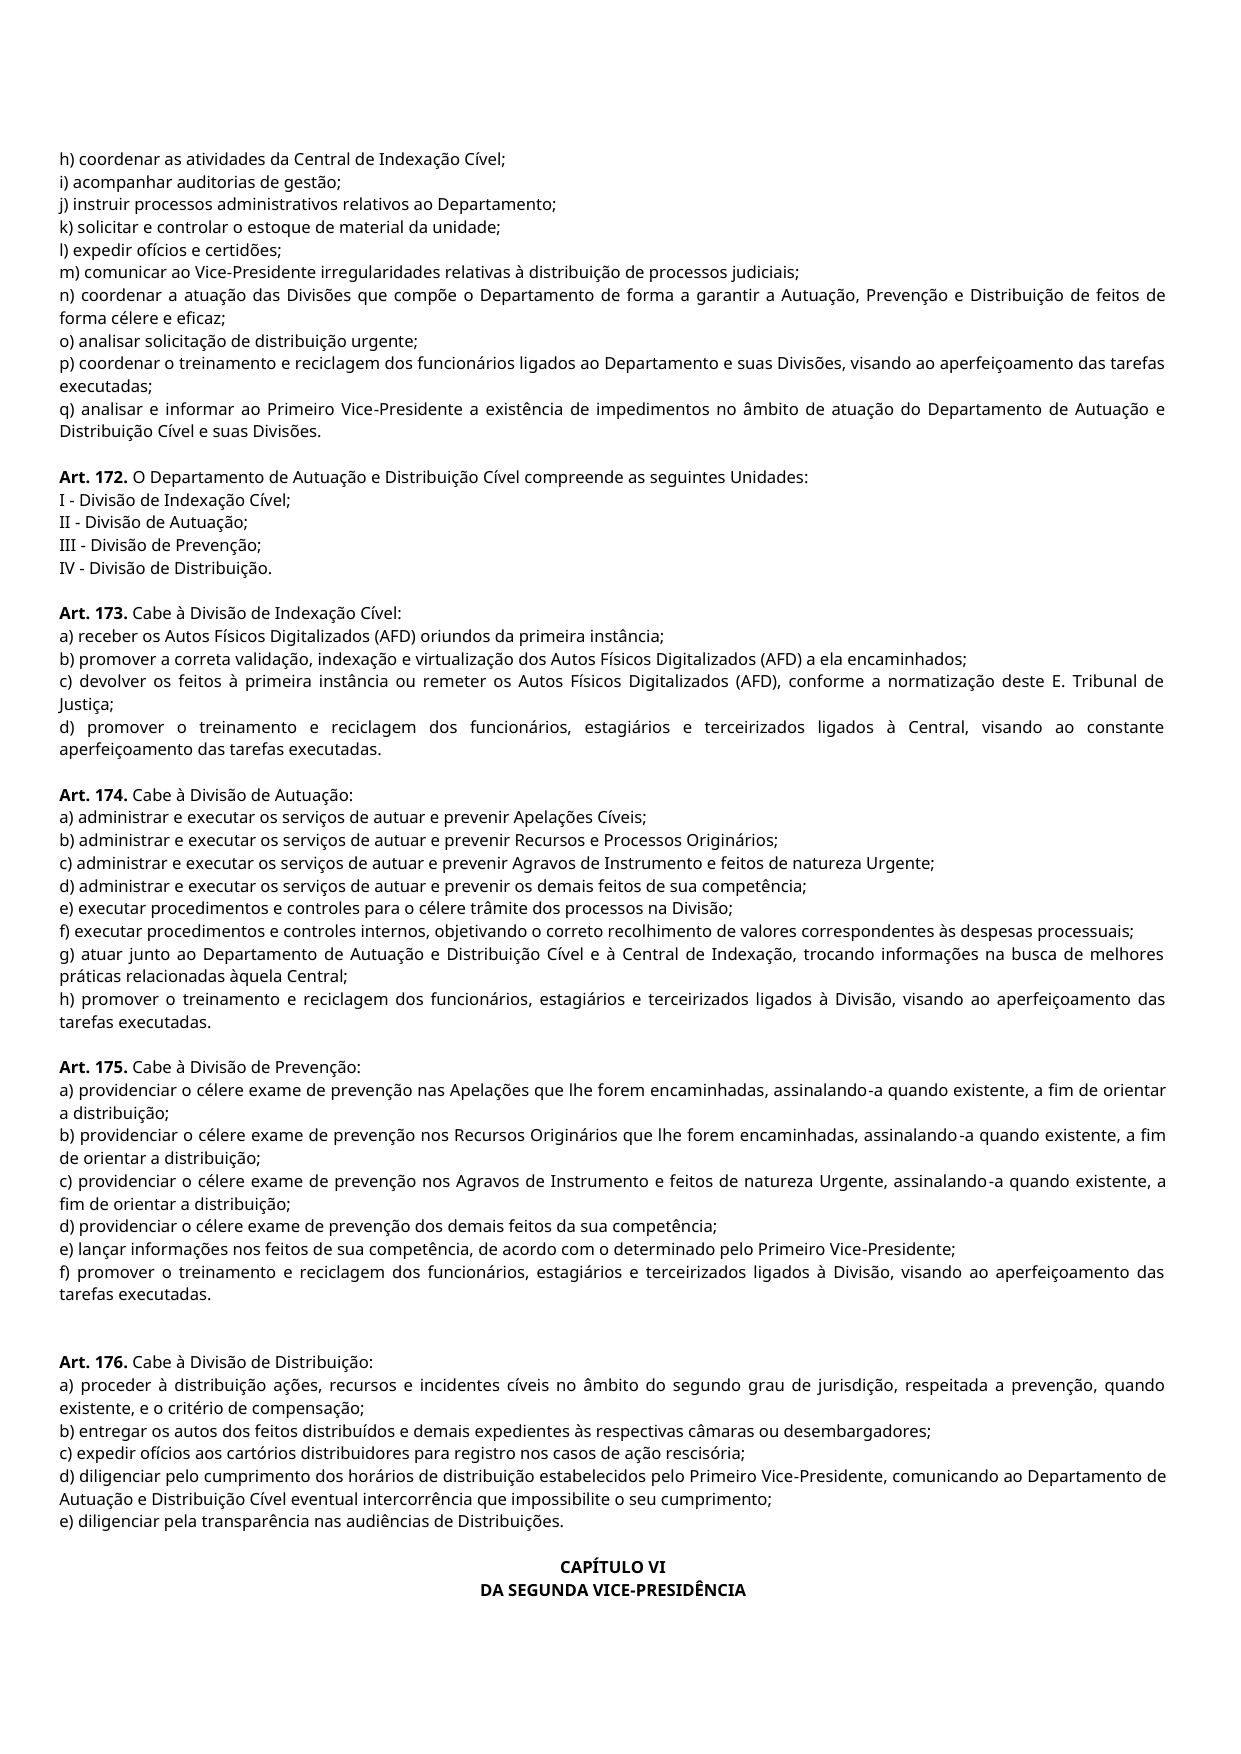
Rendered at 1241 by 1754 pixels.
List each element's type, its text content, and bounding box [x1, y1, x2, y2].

text c) administrar e executar os serviços de autuar e prevenir Agravos de Instrumento e feitos de natureza Urgente; [59, 852, 1167, 874]
text c) devolver os feitos à primeira instância ou remeter os Autos Físicos Digitalizados (AFD), conforme a normatização deste E. Tribunal de Justiça; [59, 670, 1167, 715]
text i) acompanhar auditorias de gestão; [59, 170, 1167, 193]
text l) expedir ofícios e certidões; [59, 238, 1167, 261]
text IV - Divisão de Distribuição. [59, 556, 1167, 579]
text b) providenciar o célere exame de prevenção nos Recursos Originários que lhe forem encaminhadas, assinalando-a quando existente, a fim de orientar a distribuição; [59, 1124, 1167, 1169]
text h) coordenar as atividades da Central de Indexação Cível; [59, 148, 1167, 170]
text Art. 175. Cabe à Divisão de Prevenção: [59, 1056, 1167, 1079]
text e) executar procedimentos e controles para o célere trâmite dos processos na Divisão; [59, 897, 1167, 920]
text b) entregar os autos dos feitos distribuídos e demais expedientes às respectivas câmaras ou desembargadores; [59, 1419, 1167, 1442]
text h) promover o treinamento e reciclagem dos funcionários, estagiários e terceirizados ligados à Divisão, visando ao aperfeiçoamento das tarefas executadas. [59, 988, 1167, 1033]
text DA SEGUNDA VICE-PRESIDÊNCIA [59, 1578, 1167, 1601]
text Art. 173. Cabe à Divisão de Indexação Cível: [59, 602, 1167, 624]
text b) administrar e executar os serviços de autuar e prevenir Recursos e Processos Originários; [59, 829, 1167, 852]
text Art. 176. Cabe à Divisão de Distribuição: [59, 1351, 1167, 1374]
text d) promover o treinamento e reciclagem dos funcionários, estagiários e terceirizados ligados à Central, visando ao constante aperfeiçoamento das tarefas executadas. [59, 715, 1167, 761]
text o) analisar solicitação de distribuição urgente; [59, 329, 1167, 352]
text a) administrar e executar os serviços de autuar e prevenir Apelações Cíveis; [59, 806, 1167, 829]
text j) instruir processos administrativos relativos ao Departamento; [59, 193, 1167, 216]
text III - Divisão de Prevenção; [59, 534, 1167, 556]
text k) solicitar e controlar o estoque de material da unidade; [59, 216, 1167, 238]
text n) coordenar a atuação das Divisões que compõe o Departamento de forma a garantir a Autuação, Prevenção e Distribuição de feitos de forma célere e eficaz; [59, 284, 1167, 329]
text c) providenciar o célere exame de prevenção nos Agravos de Instrumento e feitos de natureza Urgente, assinalando-a quando existente, a fim de orientar a distribuição; [59, 1169, 1167, 1215]
text a) proceder à distribuição ações, recursos e incidentes cíveis no âmbito do segundo grau de jurisdição, respeitada a prevenção, quando existente, e o critério de compensação; [59, 1374, 1167, 1419]
text e) lançar informações nos feitos de sua competência, de acordo com o determinado pelo Primeiro Vice-Presidente; [59, 1238, 1167, 1260]
text d) diligenciar pelo cumprimento dos horários de distribuição estabelecidos pelo Primeiro Vice-Presidente, comunicando ao Departamento de Autuação e Distribuição Cível eventual intercorrência que impossibilite o seu cumprimento; [59, 1465, 1167, 1510]
text f) promover o treinamento e reciclagem dos funcionários, estagiários e terceirizados ligados à Divisão, visando ao aperfeiçoamento das tarefas executadas. [59, 1260, 1167, 1306]
text a) providenciar o célere exame de prevenção nas Apelações que lhe forem encaminhadas, assinalando-a quando existente, a fim de orientar a distribuição; [59, 1079, 1167, 1124]
text d) administrar e executar os serviços de autuar e prevenir os demais feitos de sua competência; [59, 874, 1167, 897]
text p) coordenar o treinamento e reciclagem dos funcionários ligados ao Departamento e suas Divisões, visando ao aperfeiçoamento das tarefas executadas; [59, 352, 1167, 397]
text a) receber os Autos Físicos Digitalizados (AFD) oriundos da primeira instância; [59, 624, 1167, 647]
text b) promover a correta validação, indexação e virtualização dos Autos Físicos Digitalizados (AFD) a ela encaminhados; [59, 647, 1167, 670]
text q) analisar e informar ao Primeiro Vice-Presidente a existência de impedimentos no âmbito de atuação do Departamento de Autuação e Distribuição Cível e suas Divisões. [59, 397, 1167, 443]
text c) expedir ofícios aos cartórios distribuidores para registro nos casos de ação rescisória; [59, 1442, 1167, 1465]
text e) diligenciar pela transparência nas audiências de Distribuições. [59, 1510, 1167, 1533]
text g) atuar junto ao Departamento de Autuação e Distribuição Cível e à Central de Indexação, trocando informações na busca de melhores práticas relacionadas àquela Central; [59, 942, 1167, 988]
text m) comunicar ao Vice-Presidente irregularidades relativas à distribuição de processos judiciais; [59, 261, 1167, 284]
text I - Divisão de Indexação Cível; [59, 488, 1167, 511]
text f) executar procedimentos e controles internos, objetivando o correto recolhimento de valores correspondentes às despesas processuais; [59, 920, 1167, 942]
text d) providenciar o célere exame de prevenção dos demais feitos da sua competência; [59, 1215, 1167, 1238]
text Art. 172. O Departamento de Autuação e Distribuição Cível compreende as seguintes Unidades: [59, 466, 1167, 488]
text Art. 174. Cabe à Divisão de Autuação: [59, 783, 1167, 806]
text II - Divisão de Autuação; [59, 511, 1167, 534]
text CAPÍTULO VI [59, 1556, 1167, 1578]
